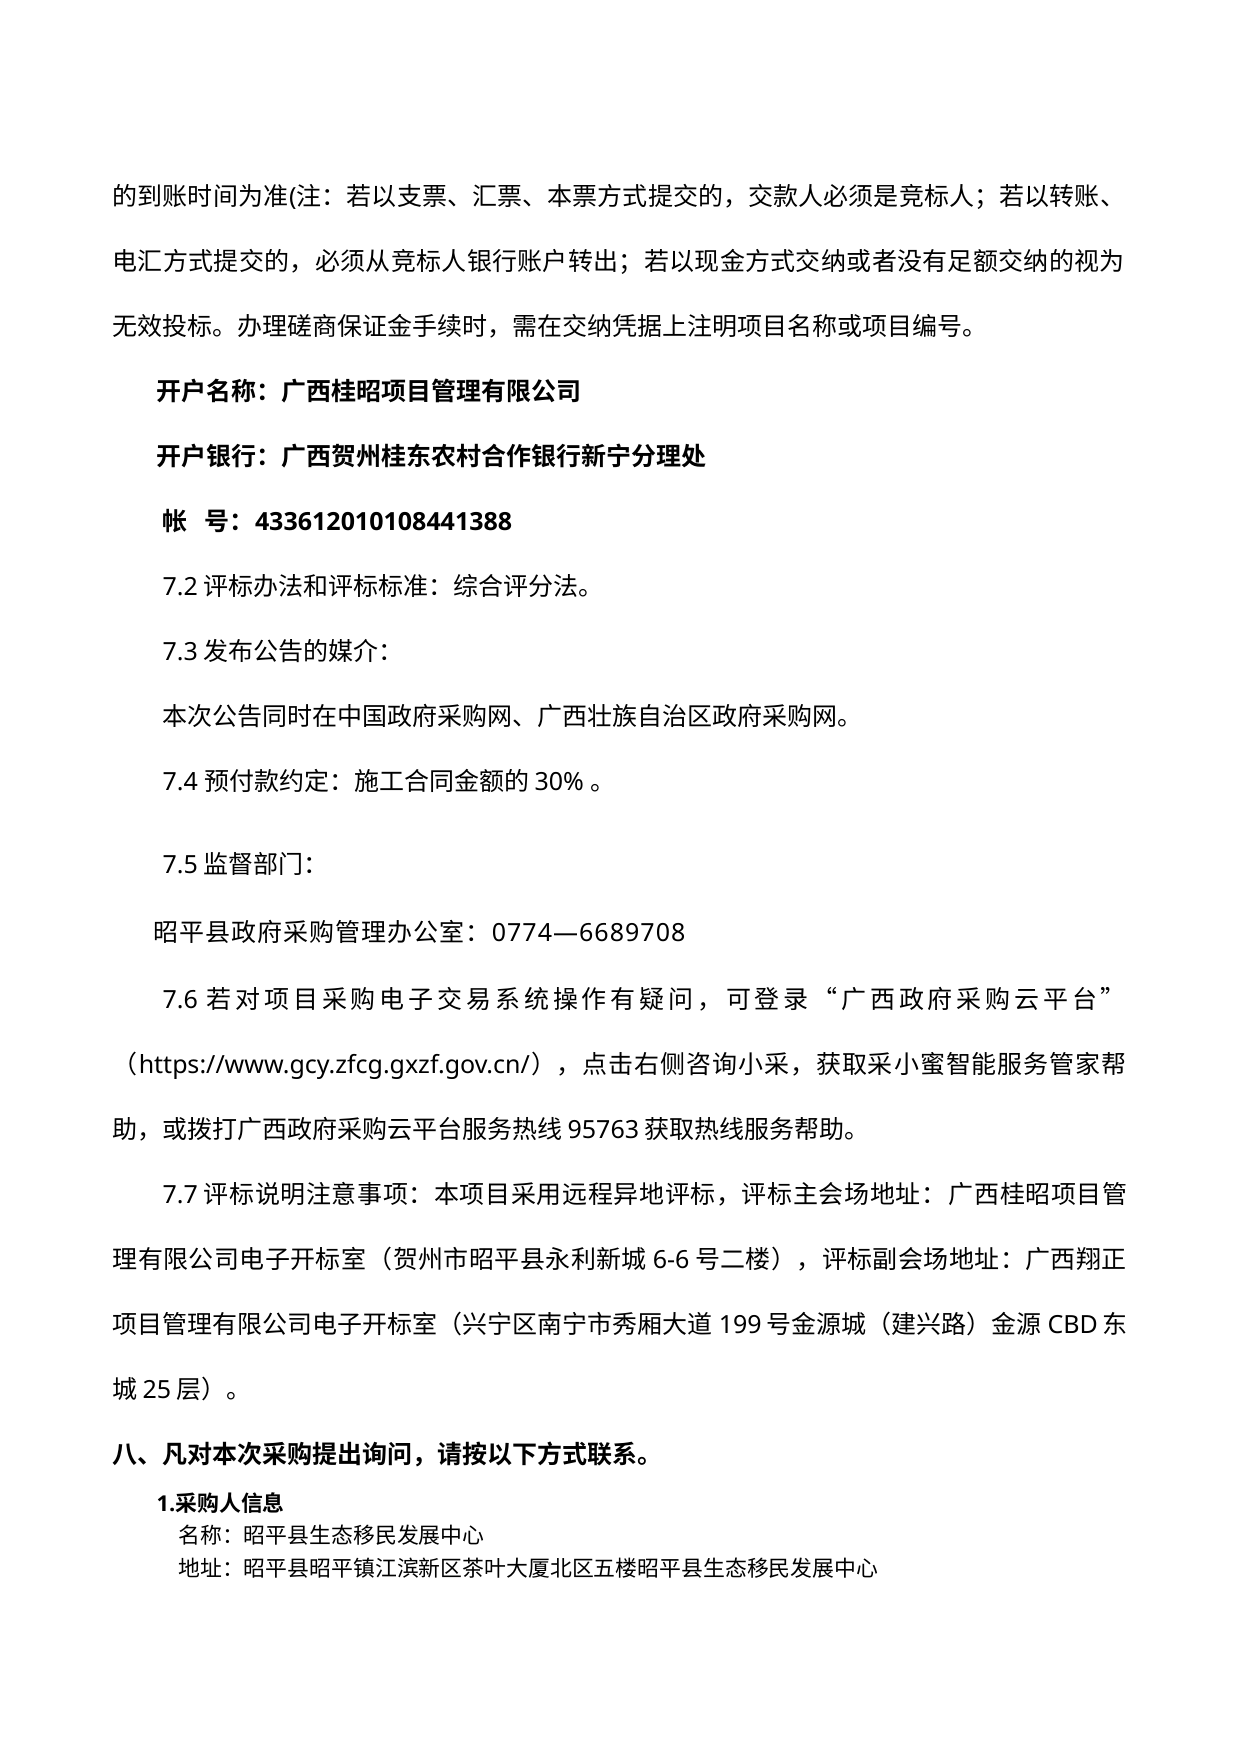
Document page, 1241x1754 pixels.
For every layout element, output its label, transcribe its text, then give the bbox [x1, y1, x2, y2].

text 7.5监督部门： [112, 830, 1128, 895]
text 开户名称：广西桂昭项目管理有限公司 开户银行：广西贺州桂东农村合作银行新宁分理处 [156, 357, 1128, 487]
text 八、凡对本次采购提出询问，请按以下方式联系。 [112, 1420, 1128, 1485]
text 昭平县政府采购管理办公室：0774—6689708 [112, 898, 1128, 963]
text 帐 号：433612010108441388 [112, 487, 1128, 552]
text 7.4 预付款约定：施工合同金额的30% 。 [112, 747, 1128, 812]
text 地址：昭平县昭平镇江滨新区茶叶大厦北区五楼昭平县生态移民发展中心 [112, 1550, 1130, 1583]
text 7.2评标办法和评标标准：综合评分法。 [112, 552, 1128, 617]
text 7.6若对项目采购电子交易系统操作有疑问，可登录“广西政府采购云平台”（https://www.gcy.zfcg.gxzf.gov.cn/），点击右侧咨询小采，获取采小蜜智能服务管家帮助，或拨打广西政府采购云平台服务热线95763获取热线服务帮助。 [112, 965, 1128, 1160]
text 1.采购人信息 [112, 1485, 1130, 1518]
text 本次公告同时在中国政府采购网、广西壮族自治区政府采购网。 [112, 682, 1128, 747]
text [112, 162, 1128, 357]
text 7.3发布公告的媒介： [112, 617, 1128, 682]
text 名称：昭平县生态移民发展中心 [112, 1518, 1130, 1550]
text 7.7评标说明注意事项：本项目采用远程异地评标，评标主会场地址：广西桂昭项目管理有限公司电子开标室（贺州市昭平县永利新城6-6号二楼），评标副会场地址：广西翔正项目管理有限公司电子开标室（兴宁区南宁市秀厢大道199号金源城（建兴路）金源CBD东城25层）。 [112, 1160, 1128, 1420]
